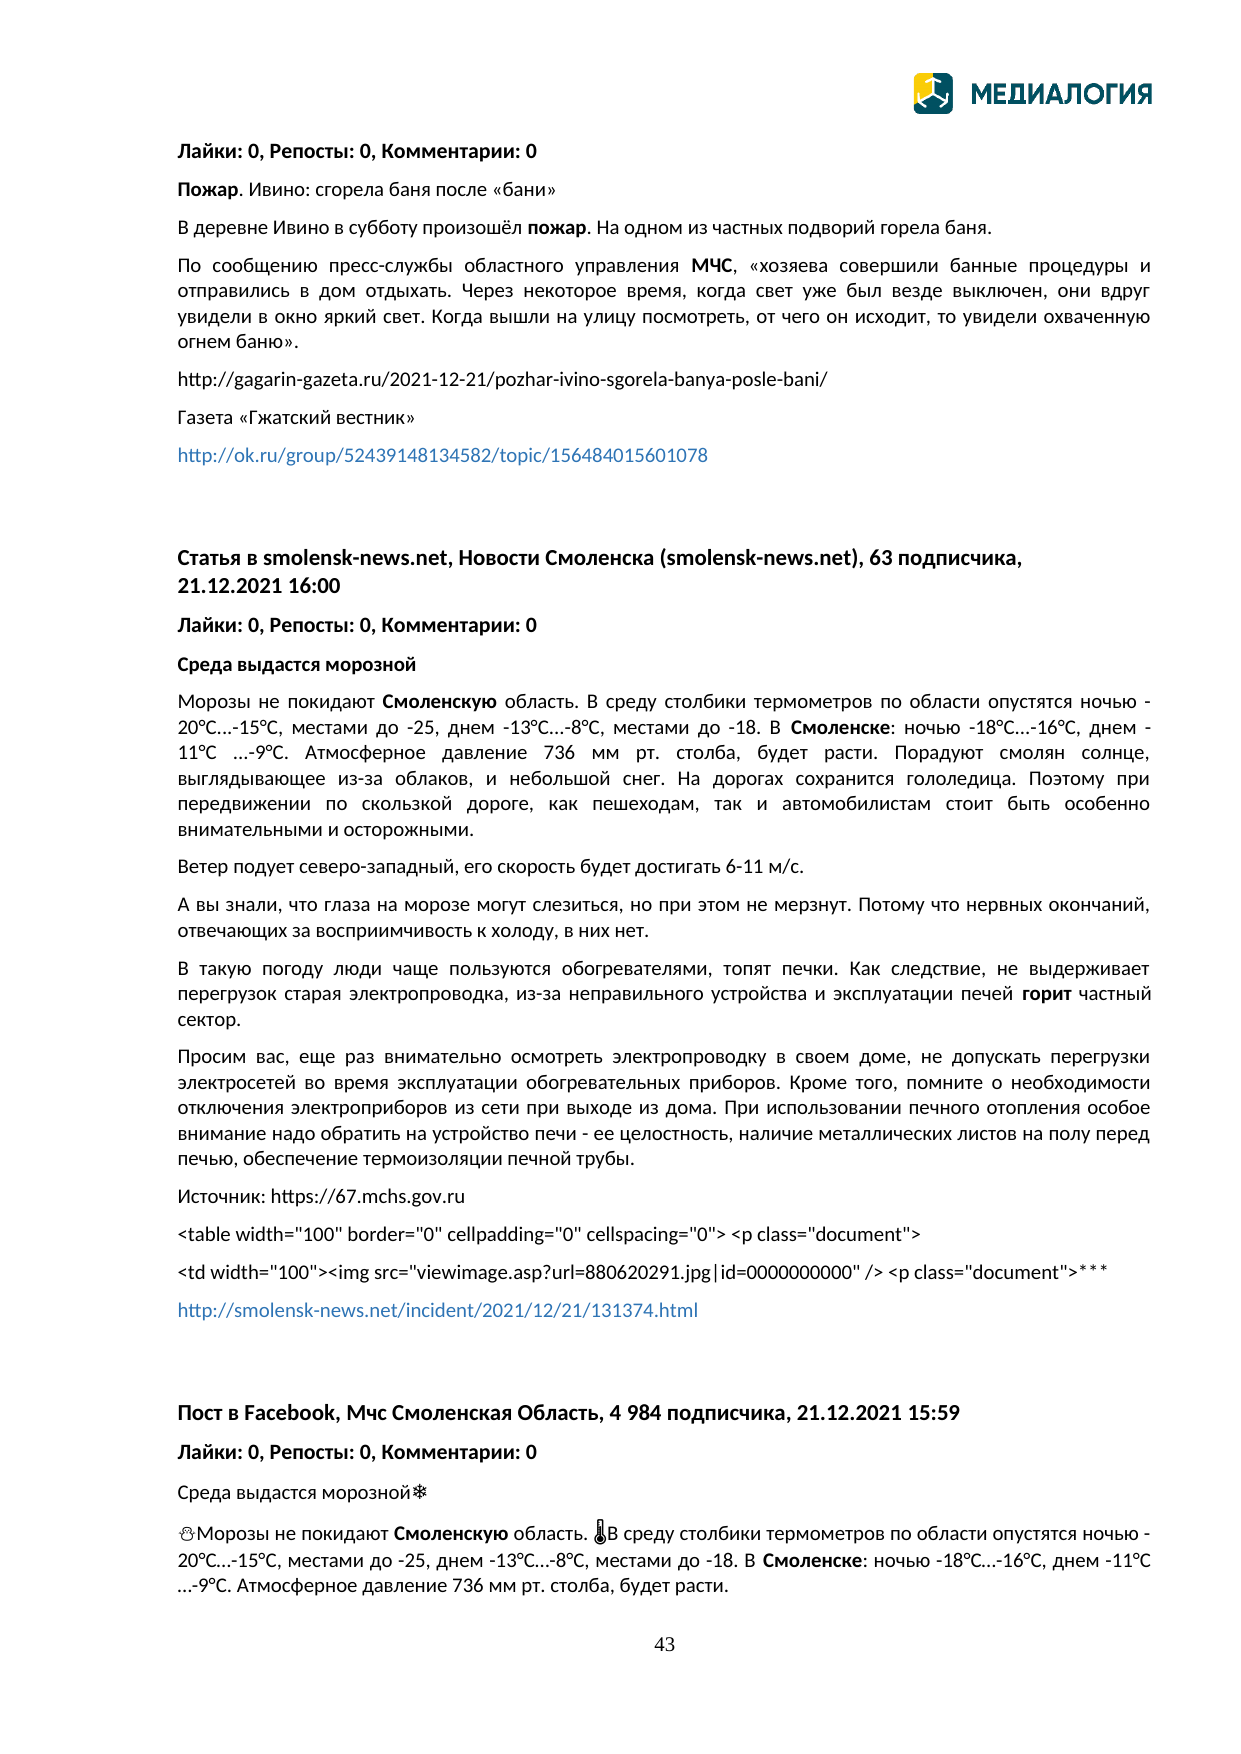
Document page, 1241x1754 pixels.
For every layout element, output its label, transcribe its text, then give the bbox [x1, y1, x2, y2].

text По сообщению пресс-службы областного управления МЧС, «хозяева совершили банные процедуры и отправились в дом отдыхать. Через некоторое время, когда свет уже был везде выключен, они вдруг увидели в окно яркий свет. Когда вышли на улицу посмотреть, от чего он исходит, то увидели охваченную огнем баню». [177, 252, 1152, 354]
text Лайки: 0, Репосты: 0, Комментарии: 0 [177, 137, 1152, 164]
text Морозы не покидают Смоленскую область. В среду столбики термометров по области опустятся ночью -20°C...-15°C, местами до -25, днем -13°C...-8°C, местами до -18. В Смоленске: ночью -18°C...-16°C, днем -11°C ...-9°C. Атмосферное давление 736 мм рт. столба, будет расти. Порадуют смолян солнце, выглядывающее из-за облаков, и небольшой снег. На дорогах сохранится гололедица. Поэтому при передвижении по скользкой дороге, как пешеходам, так и автомобилистам стоит быть особенно внимательными и осторожными. [177, 689, 1152, 841]
text <table width="100" border="0" cellpadding="0" cellspacing="0"> <p class="document"> [177, 1221, 1152, 1247]
text <td width="100"><img src="viewimage.asp?url=880620291.jpg|id=0000000000" /> <p class="document">*** [177, 1259, 1152, 1284]
text В такую погоду люди чаще пользуются обогревателями, топят печки. Как следствие, не выдерживает перегрузок старая электропроводка, из-за неправильного устройства и эксплуатации печей горит частный сектор. [177, 955, 1152, 1031]
text Среда выдастся морозной [177, 651, 1152, 676]
text Газета «Гжатский вестник» [177, 404, 1152, 430]
text Пост в Facebook, Мчс Смоленская Область, 4 984 подписчика, 21.12.2021 15:59 [177, 1398, 1152, 1426]
text http://smolensk-news.net/incident/2021/12/21/131374.html [177, 1297, 1152, 1322]
text Пожар. Ивино: сгорела баня после «бани» [177, 176, 1152, 202]
text Лайки: 0, Репосты: 0, Комментарии: 0 [177, 1438, 1152, 1465]
text Среда выдастся морозной❄ [177, 1477, 1152, 1506]
text http://gagarin-gazeta.ru/2021-12-21/pozhar-ivino-sgorela-banya-posle-bani/ [177, 366, 1152, 392]
text А вы знали, что глаза на морозе могут слезиться, но при этом не мерзнут. Потому что нервных окончаний, отвечающих за восприимчивость к холоду, в них нет. [177, 892, 1152, 942]
text Лайки: 0, Репосты: 0, Комментарии: 0 [177, 612, 1152, 638]
text Ветер подует северо-западный, его скорость будет достигать 6-11 м/с. [177, 854, 1152, 879]
text Статья в smolensk-news.net, Новости Смоленска (smolensk-news.net), 63 подписчика, 21.12.2021 16:00 [177, 543, 1152, 599]
text http://ok.ru/group/52439148134582/topic/156484015601078 [177, 442, 1152, 468]
text Источник: https://67.mchs.gov.ru [177, 1183, 1152, 1209]
picture [913, 73, 1152, 114]
text Просим вас, еще раз внимательно осмотреть электропроводку в своем доме, не допускать перегрузки электросетей во время эксплуатации обогревательных приборов. Кроме того, помните о необходимости отключения электроприборов из сети при выходе из дома. При использовании печного отопления особое внимание надо обратить на устройство печи - ее целостность, наличие металлических листов на полу перед печью, обеспечение термоизоляции печной трубы. [177, 1044, 1152, 1171]
text ⛄Морозы не покидают Смоленскую область. 🌡В среду столбики термометров по области опустятся ночью -20°C…-15°C, местами до -25, днем -13°C…-8°C, местами до -18. В Смоленске: ночью -18°C…-16°C, днем -11°C …-9°C. Атмосферное давление 736 мм рт. столба, будет расти. [177, 1518, 1152, 1598]
text В деревне Ивино в субботу произошёл пожар. На одном из частных подворий горела баня. [177, 214, 1152, 240]
